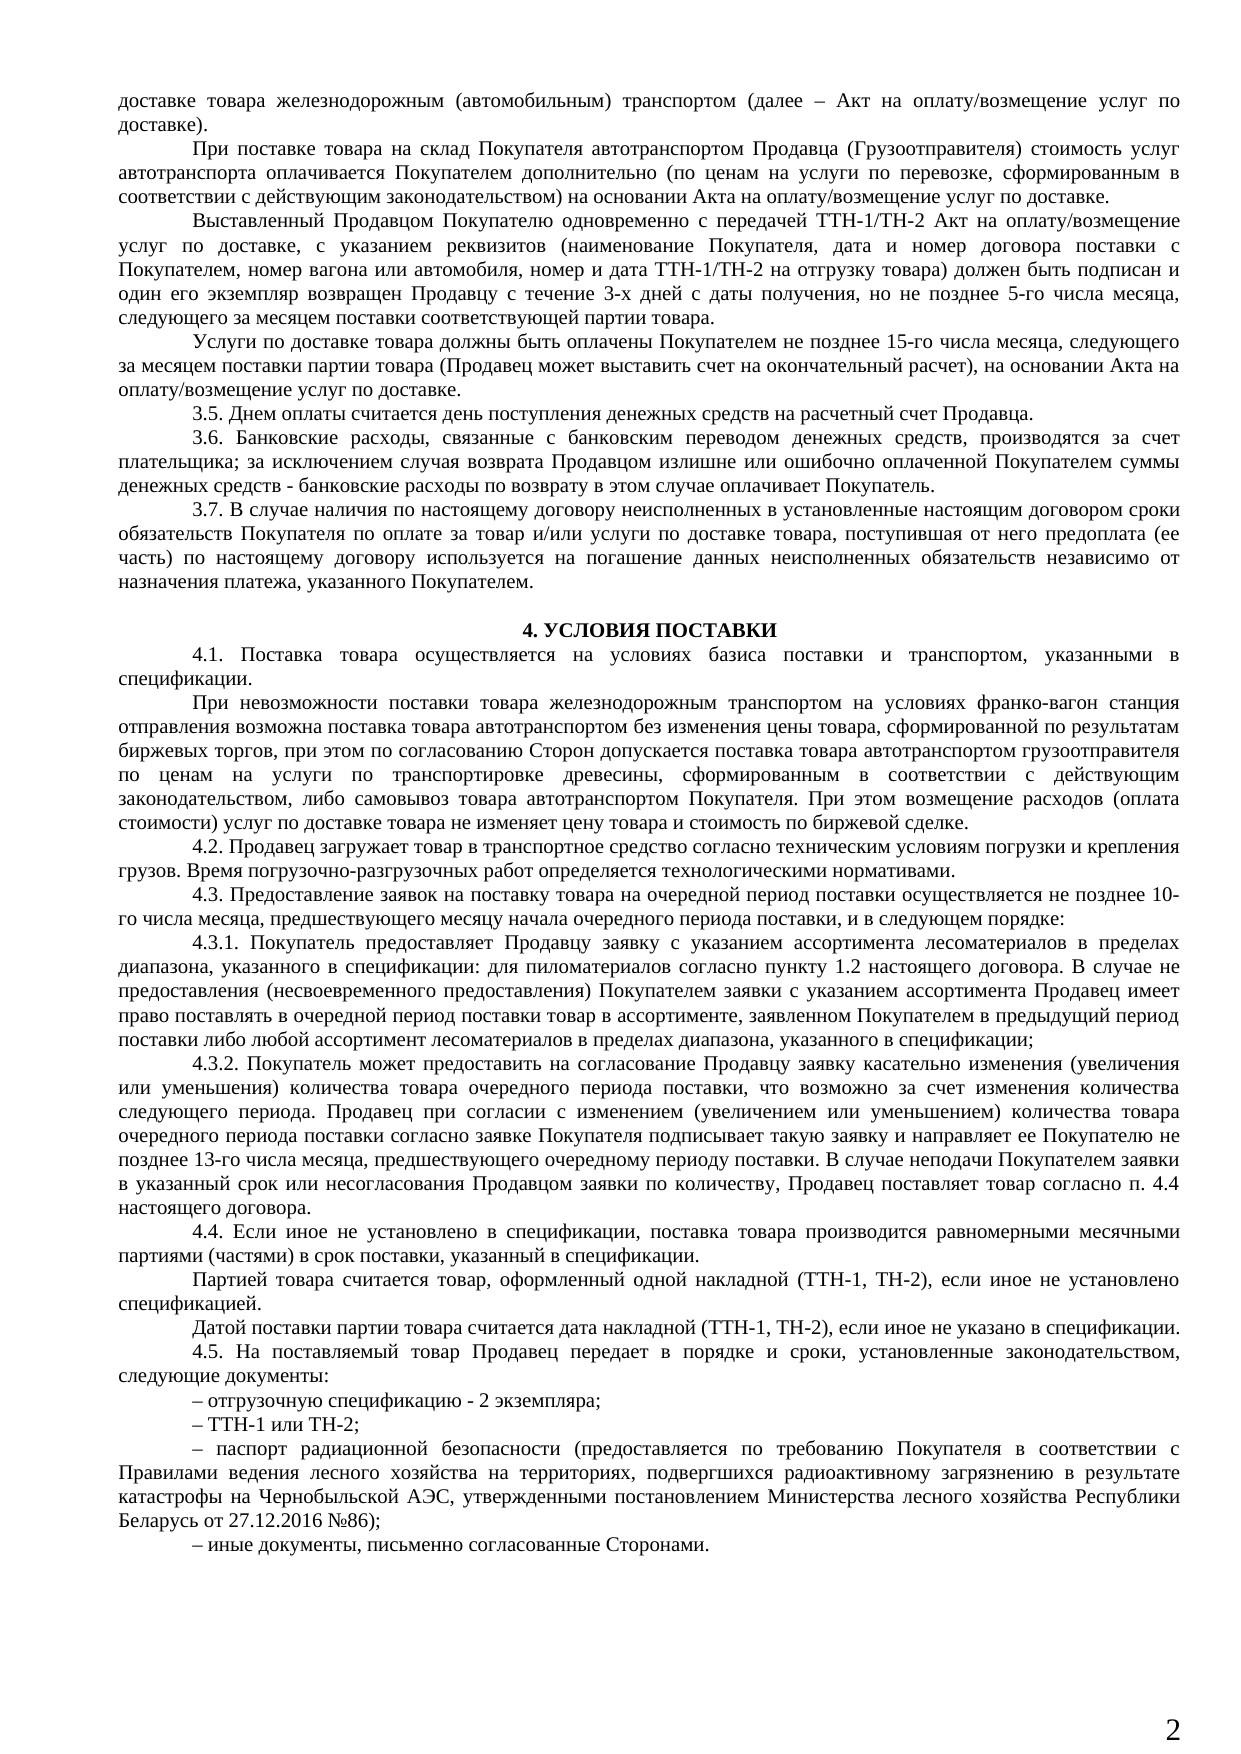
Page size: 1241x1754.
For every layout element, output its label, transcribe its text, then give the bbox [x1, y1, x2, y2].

text 4.5. На поставляемый товар Продавец передает в порядке и сроки, установленные законодательством, следующие документы: [118, 1339, 1181, 1387]
text – паспорт радиационной безопасности (предоставляется по требованию Покупателя в соответствии с Правилами ведения лесного хозяйства на территориях, подвергшихся радиоактивному загрязнению в результате катастрофы на Чернобыльской АЭС, утвержденными постановлением Министерства лесного хозяйства Республики Беларусь от 27.12.2016 №86); [118, 1436, 1181, 1532]
text 4.2. Продавец загружает товар в транспортное средство согласно техническим условиям погрузки и крепления грузов. Время погрузочно-разгрузочных работ определяется технологическими нормативами. [118, 834, 1181, 882]
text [118, 88, 1181, 136]
text При невозможности поставки товара железнодорожным транспортом на условиях франко-вагон станция отправления возможна поставка товара автотранспортом без изменения цены товара, сформированной по результатам биржевых торгов, при этом по согласованию Сторон допускается поставка товара автотранспортом грузоотправителя по ценам на услуги по транспортировке древесины, сформированным в соответствии с действующим законодательством, либо самовывоз товара автотранспортом Покупателя. При этом возмещение расходов (оплата стоимости) услуг по доставке товара не изменяет цену товара и стоимость по биржевой сделке. [118, 690, 1181, 834]
text 3.6. Банковские расходы, связанные с банковским переводом денежных средств, производятся за счет плательщика; за исключением случая возврата Продавцом излишне или ошибочно оплаченной Покупателем суммы денежных средств - банковские расходы по возврату в этом случае оплачивает Покупатель. [118, 425, 1181, 497]
text 4.3.1. Покупатель предоставляет Продавцу заявку с указанием ассортимента лесоматериалов в пределах диапазона, указанного в спецификации: для пиломатериалов согласно пункту 1.2 настоящего договора. В случае не предоставления (несвоевременного предоставления) Покупателем заявки с указанием ассортимента Продавец имеет право поставлять в очередной период поставки товар в ассортименте, заявленном Покупателем в предыдущий период поставки либо любой ассортимент лесоматериалов в пределах диапазона, указанного в спецификации; [118, 930, 1181, 1051]
text 4.3. Предоставление заявок на поставку товара на очередной период поставки осуществляется не позднее 10-го числа месяца, предшествующего месяцу начала очередного периода поставки, и в следующем порядке: [118, 882, 1181, 930]
text 3.5. Днем оплаты считается день поступления денежных средств на расчетный счет Продавца. [118, 401, 1181, 425]
text Выставленный Продавцом Покупателю одновременно с передачей ТТН-1/ТН-2 Акт на оплату/возмещение услуг по доставке, с указанием реквизитов (наименование Покупателя, дата и номер договора поставки с Покупателем, номер вагона или автомобиля, номер и дата ТТН-1/ТН-2 на отгрузку товара) должен быть подписан и один его экземпляр возвращен Продавцу с течение 3-х дней с даты получения, но не позднее 5-го числа месяца, следующего за месяцем поставки соответствующей партии товара. [118, 208, 1181, 329]
text Услуги по доставке товара должны быть оплачены Покупателем не позднее 15-го числа месяца, следующего за месяцем поставки партии товара (Продавец может выставить счет на окончательный расчет), на основании Акта на оплату/возмещение услуг по доставке. [118, 329, 1181, 401]
text – ТТН-1 или ТН-2; [118, 1412, 1181, 1436]
text 3.7. В случае наличия по настоящему договору неисполненных в установленные настоящим договором сроки обязательств Покупателя по оплате за товар и/или услуги по доставке товара, поступившая от него предоплата (ее часть) по настоящему договору используется на погашение данных неисполненных обязательств независимо от назначения платежа, указанного Покупателем. [118, 497, 1181, 593]
text При поставке товара на склад Покупателя автотранспортом Продавца (Грузоотправителя) стоимость услуг автотранспорта оплачивается Покупателем дополнительно (по ценам на услуги по перевозке, сформированным в соответствии с действующим законодательством) на основании Акта на оплату/возмещение услуг по доставке. [118, 136, 1181, 208]
text 4.3.2. Покупатель может предоставить на согласование Продавцу заявку касательно изменения (увеличения или уменьшения) количества товара очередного периода поставки, что возможно за счет изменения количества следующего периода. Продавец при согласии с изменением (увеличением или уменьшением) количества товара очередного периода поставки согласно заявке Покупателя подписывает такую заявку и направляет ее Покупателю не позднее 13-го числа месяца, предшествующего очередному периоду поставки. В случае неподачи Покупателем заявки в указанный срок или несогласования Продавцом заявки по количеству, Продавец поставляет товар согласно п. 4.4 настоящего договора. [118, 1051, 1181, 1219]
text 4.1. Поставка товара осуществляется на условиях базиса поставки и транспортом, указанными в спецификации. [118, 642, 1181, 690]
text – отгрузочную спецификацию - 2 экземпляра; [118, 1387, 1181, 1412]
text Партией товара считается товар, оформленный одной накладной (ТТН-1, ТН-2), если иное не установлено спецификацией. [118, 1267, 1181, 1315]
text 4.4. Если иное не установлено в спецификации, поставка товара производится равномерными месячными партиями (частями) в срок поставки, указанный в спецификации. [118, 1219, 1181, 1267]
text Датой поставки партии товара считается дата накладной (ТТН-1, ТН-2), если иное не указано в спецификации. [118, 1315, 1181, 1339]
text 4. УСЛОВИЯ ПОСТАВКИ [118, 617, 1181, 642]
text – иные документы, письменно согласованные Сторонами. [118, 1532, 1181, 1556]
